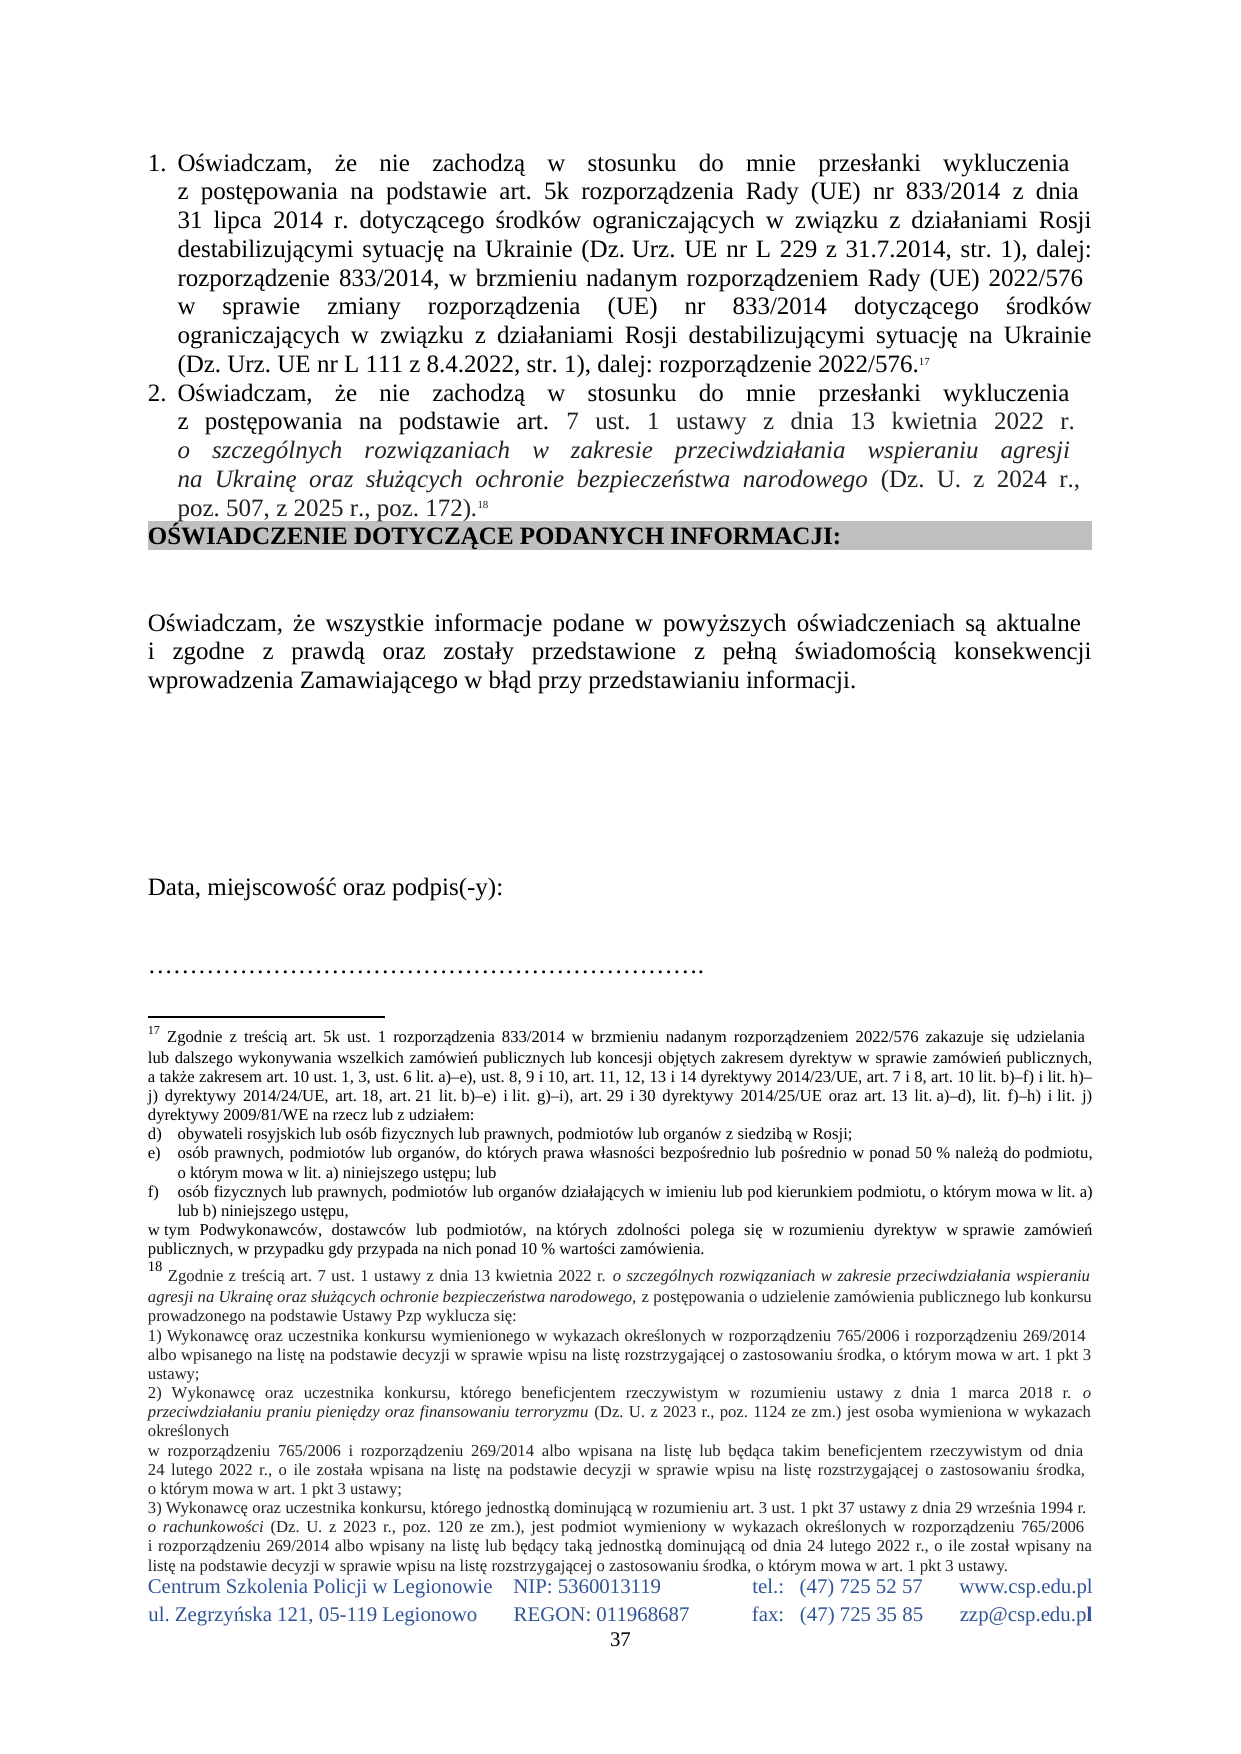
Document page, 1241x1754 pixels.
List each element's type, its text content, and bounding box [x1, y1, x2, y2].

list Oświadczam, że nie zachodzą w stosunku do mnie przesłanki wykluczenia z postępowania na podstawie art. 5k rozporządzenia Rady (UE) nr 833/2014 z dnia 31 lipca 2014 r. dotyczącego środków ograniczających w związku z działaniami Rosji destabilizującymi sytuację na Ukrainie (Dz. Urz. UE nr L 229 z 31.7.2014, str. 1), dalej: rozporządzenie 833/2014, w brzmieniu nadanym rozporządzeniem Rady (UE) 2022/576 w sprawie zmiany rozporządzenia (UE) nr 833/2014 dotyczącego środków ograniczających w związku z działaniami Rosji destabilizującymi sytuację na Ukrainie (Dz. Urz. UE nr L 111 z 8.4.2022, str. 1), dalej: rozporządzenie 2022/576. [148, 148, 1092, 378]
text …………………………………………………………. [148, 950, 1092, 979]
text Oświadczam, że wszystkie informacje podane w powyższych oświadczeniach są aktualne i zgodne z prawdą oraz zostały przedstawione z pełną świadomością konsekwencji wprowadzenia Zamawiającego w błąd przy przedstawianiu informacji. [148, 608, 1092, 694]
text Data, miejscowość oraz podpis(-y): [148, 872, 1092, 901]
list Oświadczam, że nie zachodzą w stosunku do mnie przesłanki wykluczenia z postępowania na podstawie art. 7 ust. 1 ustawy z dnia 13 kwietnia 2022 r. o szczególnych rozwiązaniach w zakresie przeciwdziałania wspieraniu agresji na Ukrainę oraz służących ochronie bezpieczeństwa narodowego (Dz. U. z 2024 r., poz. 507, z 2025 r., poz. 172). [148, 378, 1092, 521]
text OŚWIADCZENIE DOTYCZĄCE PODANYCH INFORMACJI: [148, 521, 1092, 550]
